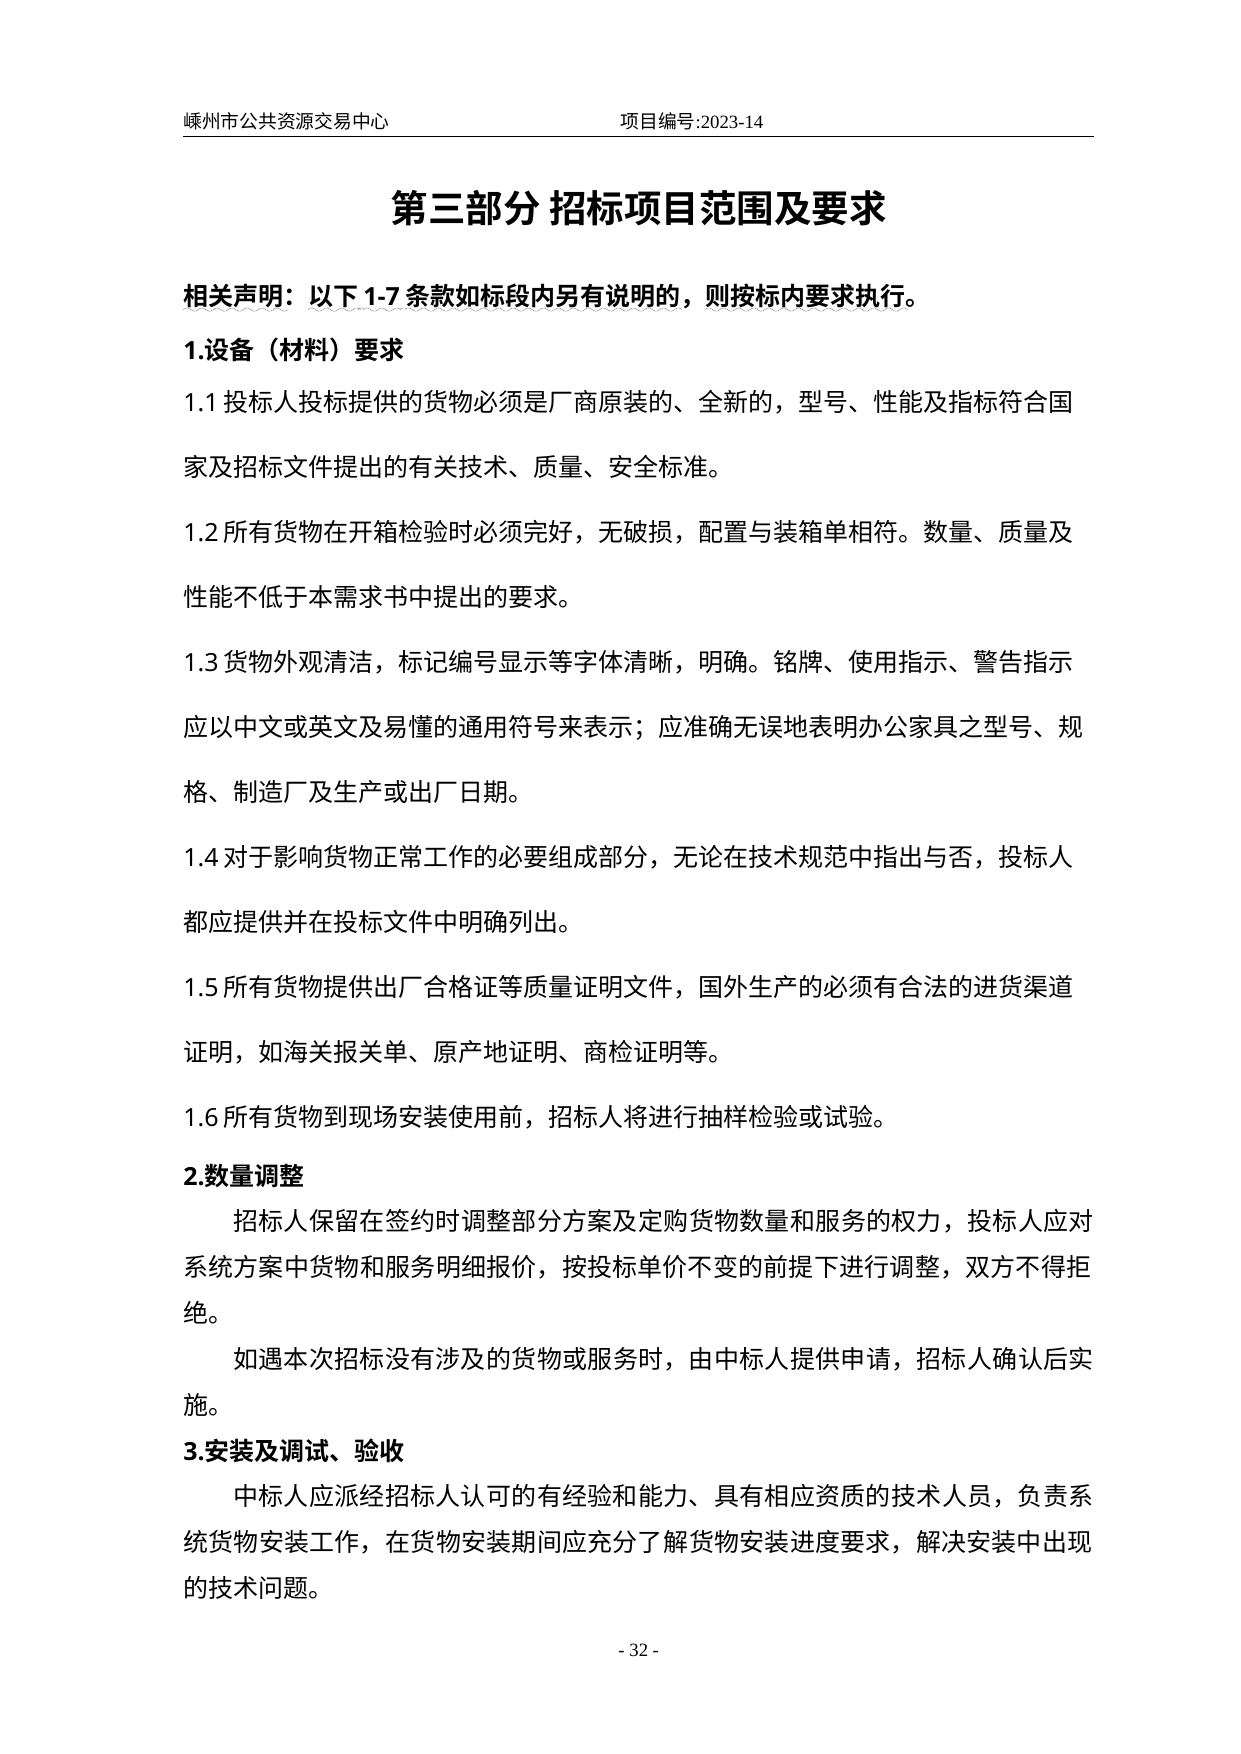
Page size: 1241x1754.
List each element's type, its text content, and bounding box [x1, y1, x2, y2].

text 1.1投标人投标提供的货物必须是厂商原装的、全新的，型号、性能及指标符合国家及招标文件提出的有关技术、质量、安全标准。 [183, 368, 1094, 498]
text 如遇本次招标没有涉及的货物或服务时，由中标人提供申请，招标人确认后实施。 [183, 1332, 1094, 1423]
text 1.6所有货物到现场安装使用前，招标人将进行抽样检验或试验。 [183, 1083, 1094, 1148]
text 相关声明：以下1-7条款如标段内另有说明的，则按标内要求执行。 [183, 239, 1094, 322]
text 1.3货物外观清洁，标记编号显示等字体清晰，明确。铭牌、使用指示、警告指示应以中文或英文及易懂的通用符号来表示；应准确无误地表明办公家具之型号、规格、制造厂及生产或出厂日期。 [183, 628, 1094, 823]
text 1.4对于影响货物正常工作的必要组成部分，无论在技术规范中指出与否，投标人都应提供并在投标文件中明确列出。 [183, 823, 1094, 953]
text 1.设备（材料）要求 [183, 322, 1094, 368]
text 中标人应派经招标人认可的有经验和能力、具有相应资质的技术人员，负责系统货物安装工作，在货物安装期间应充分了解货物安装进度要求，解决安装中出现的技术问题。 [183, 1469, 1094, 1607]
text 3.安装及调试、验收 [183, 1423, 1094, 1469]
text 1.2所有货物在开箱检验时必须完好，无破损，配置与装箱单相符。数量、质量及性能不低于本需求书中提出的要求。 [183, 498, 1094, 628]
text 1.5所有货物提供出厂合格证等质量证明文件，国外生产的必须有合法的进货渠道证明，如海关报关单、原产地证明、商检证明等。 [183, 953, 1094, 1083]
text 招标人保留在签约时调整部分方案及定购货物数量和服务的权力，投标人应对系统方案中货物和服务明细报价，按投标单价不变的前提下进行调整，双方不得拒绝。 [183, 1194, 1094, 1332]
text 2.数量调整 [183, 1148, 1094, 1194]
text 第三部分 招标项目范围及要求 [183, 156, 1094, 239]
